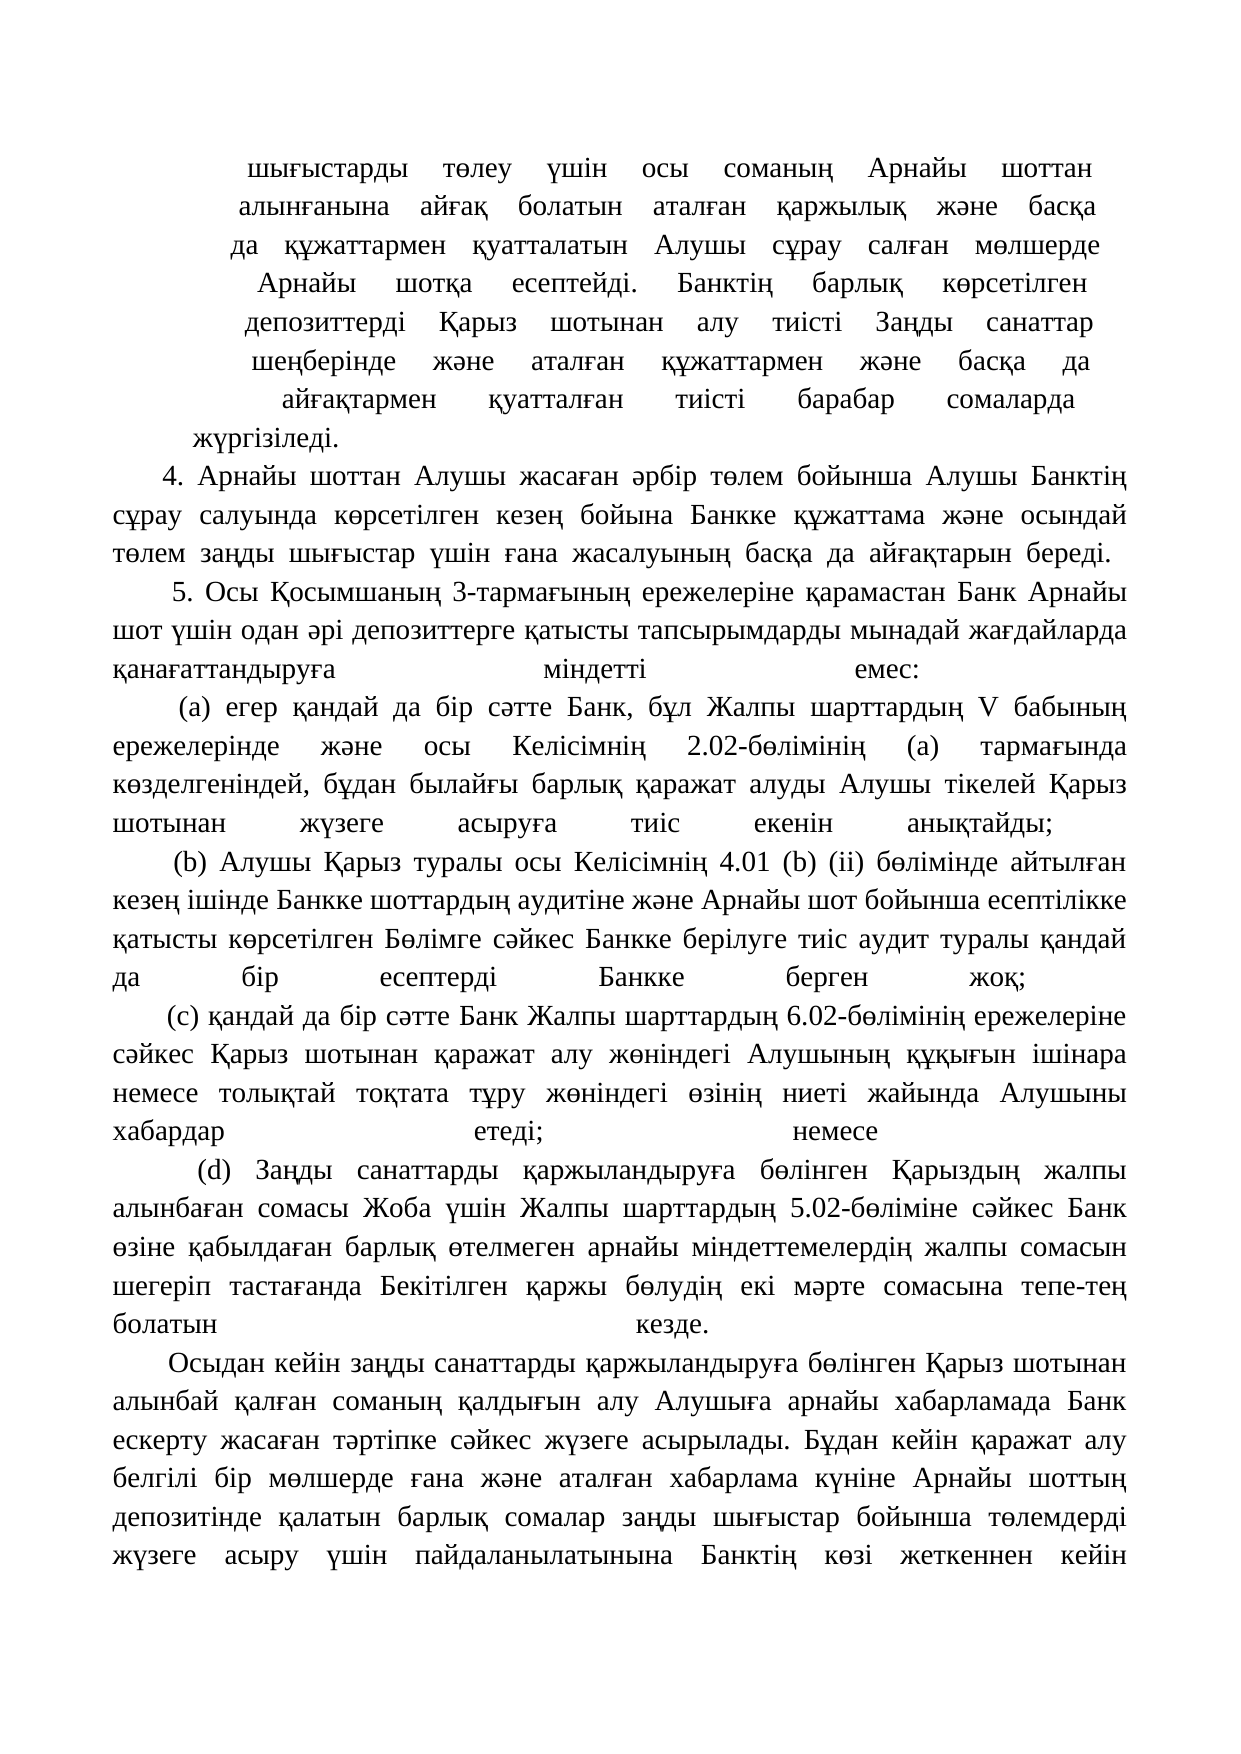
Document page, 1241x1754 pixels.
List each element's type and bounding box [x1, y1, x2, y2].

text [112, 150, 1128, 453]
text [112, 458, 1128, 1571]
